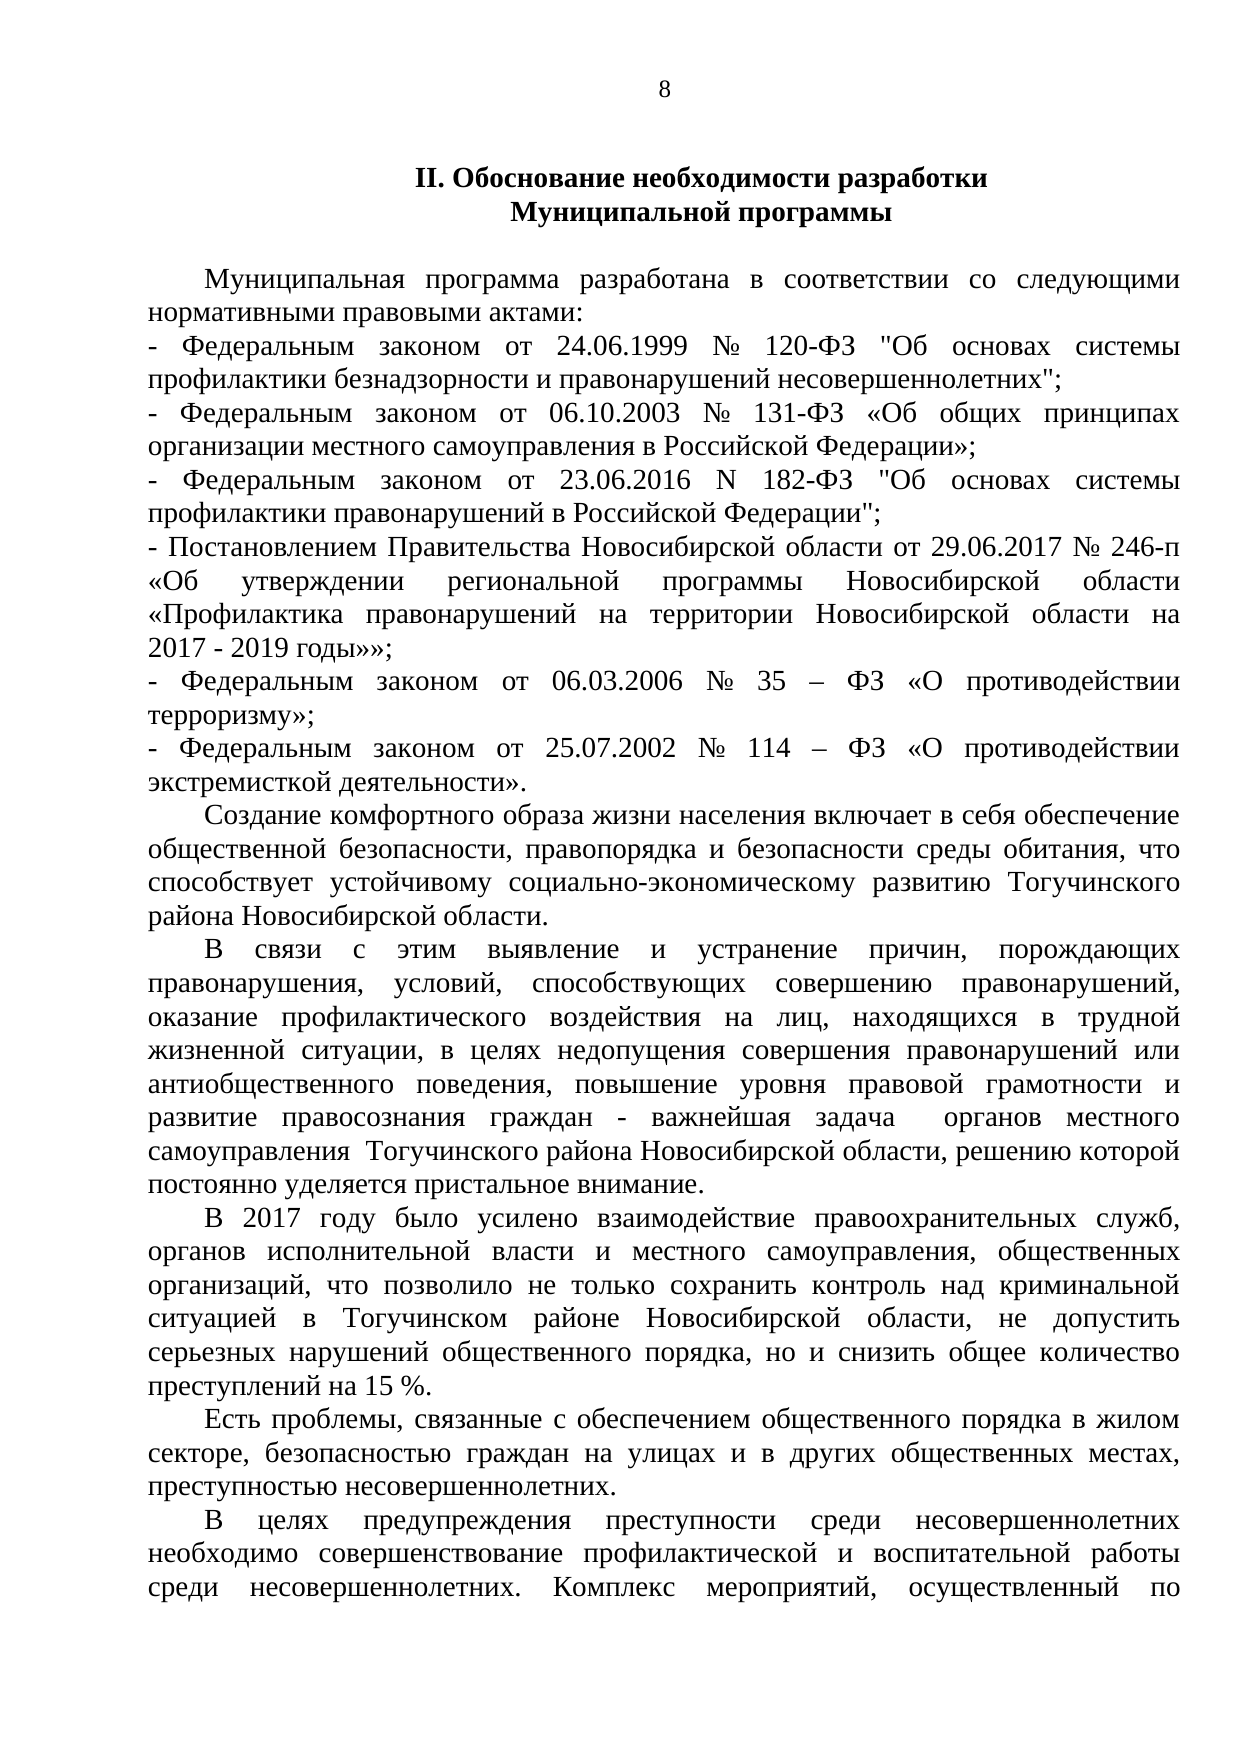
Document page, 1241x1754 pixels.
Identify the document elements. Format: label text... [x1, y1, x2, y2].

text - Федеральным законом от 06.10.2003 № 131-ФЗ «Об общих принципах организации местного самоуправления в Российской Федерации»; [148, 395, 1181, 462]
text Муниципальная программа разработана в соответствии со следующими нормативными правовыми актами: [148, 261, 1181, 328]
text В связи с этим выявление и устранение причин, порождающих правонарушения, условий, способствующих совершению правонарушений, оказание профилактического воздействия на лиц, находящихся в трудной жизненной ситуации, в целях недопущения совершения правонарушений или антиобщественного поведения, повышение уровня правовой грамотности и развитие правосознания граждан - важнейшая задача органов местного самоуправления Тогучинского района Новосибирской области, решению которой постоянно уделяется пристальное внимание. [148, 932, 1181, 1200]
text - Федеральным законом от 24.06.1999 № 120-ФЗ "Об основах системы профилактики безнадзорности и правонарушений несовершеннолетних"; [148, 328, 1181, 395]
text Есть проблемы, связанные с обеспечением общественного порядка в жилом секторе, безопасностью граждан на улицах и в других общественных местах, преступностью несовершеннолетних. [148, 1401, 1181, 1502]
text Муниципальной программы [148, 194, 1181, 227]
text - Федеральным законом от 25.07.2002 № 114 – ФЗ «О противодействии экстремисткой деятельности». [148, 730, 1181, 797]
text Создание комфортного образа жизни населения включает в себя обеспечение общественной безопасности, правопорядка и безопасности среды обитания, что способствует устойчивому социально-экономическому развитию Тогучинского района Новосибирской области. [148, 797, 1181, 932]
text - Федеральным законом от 06.03.2006 № 35 – ФЗ «О противодействии терроризму»; [148, 663, 1181, 730]
text В 2017 году было усилено взаимодействие правоохранительных служб, органов исполнительной власти и местного самоуправления, общественных организаций, что позволило не только сохранить контроль над криминальной ситуацией в Тогучинском районе Новосибирской области, не допустить серьезных нарушений общественного порядка, но и снизить общее количество преступлений на 15 %. [148, 1200, 1181, 1401]
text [148, 1502, 1181, 1602]
text II. Обоснование необходимости разработки [148, 160, 1181, 194]
subtitle - Постановлением Правительства Новосибирской области от 29.06.2017 № 246-п «Об утверждении региональной программы Новосибирской области «Профилактика правонарушений на территории Новосибирской области на 2017 - 2019 годы»»; [148, 529, 1181, 663]
text - Федеральным законом от 23.06.2016 N 182-ФЗ "Об основах системы профилактики правонарушений в Российской Федерации"; [148, 462, 1181, 529]
